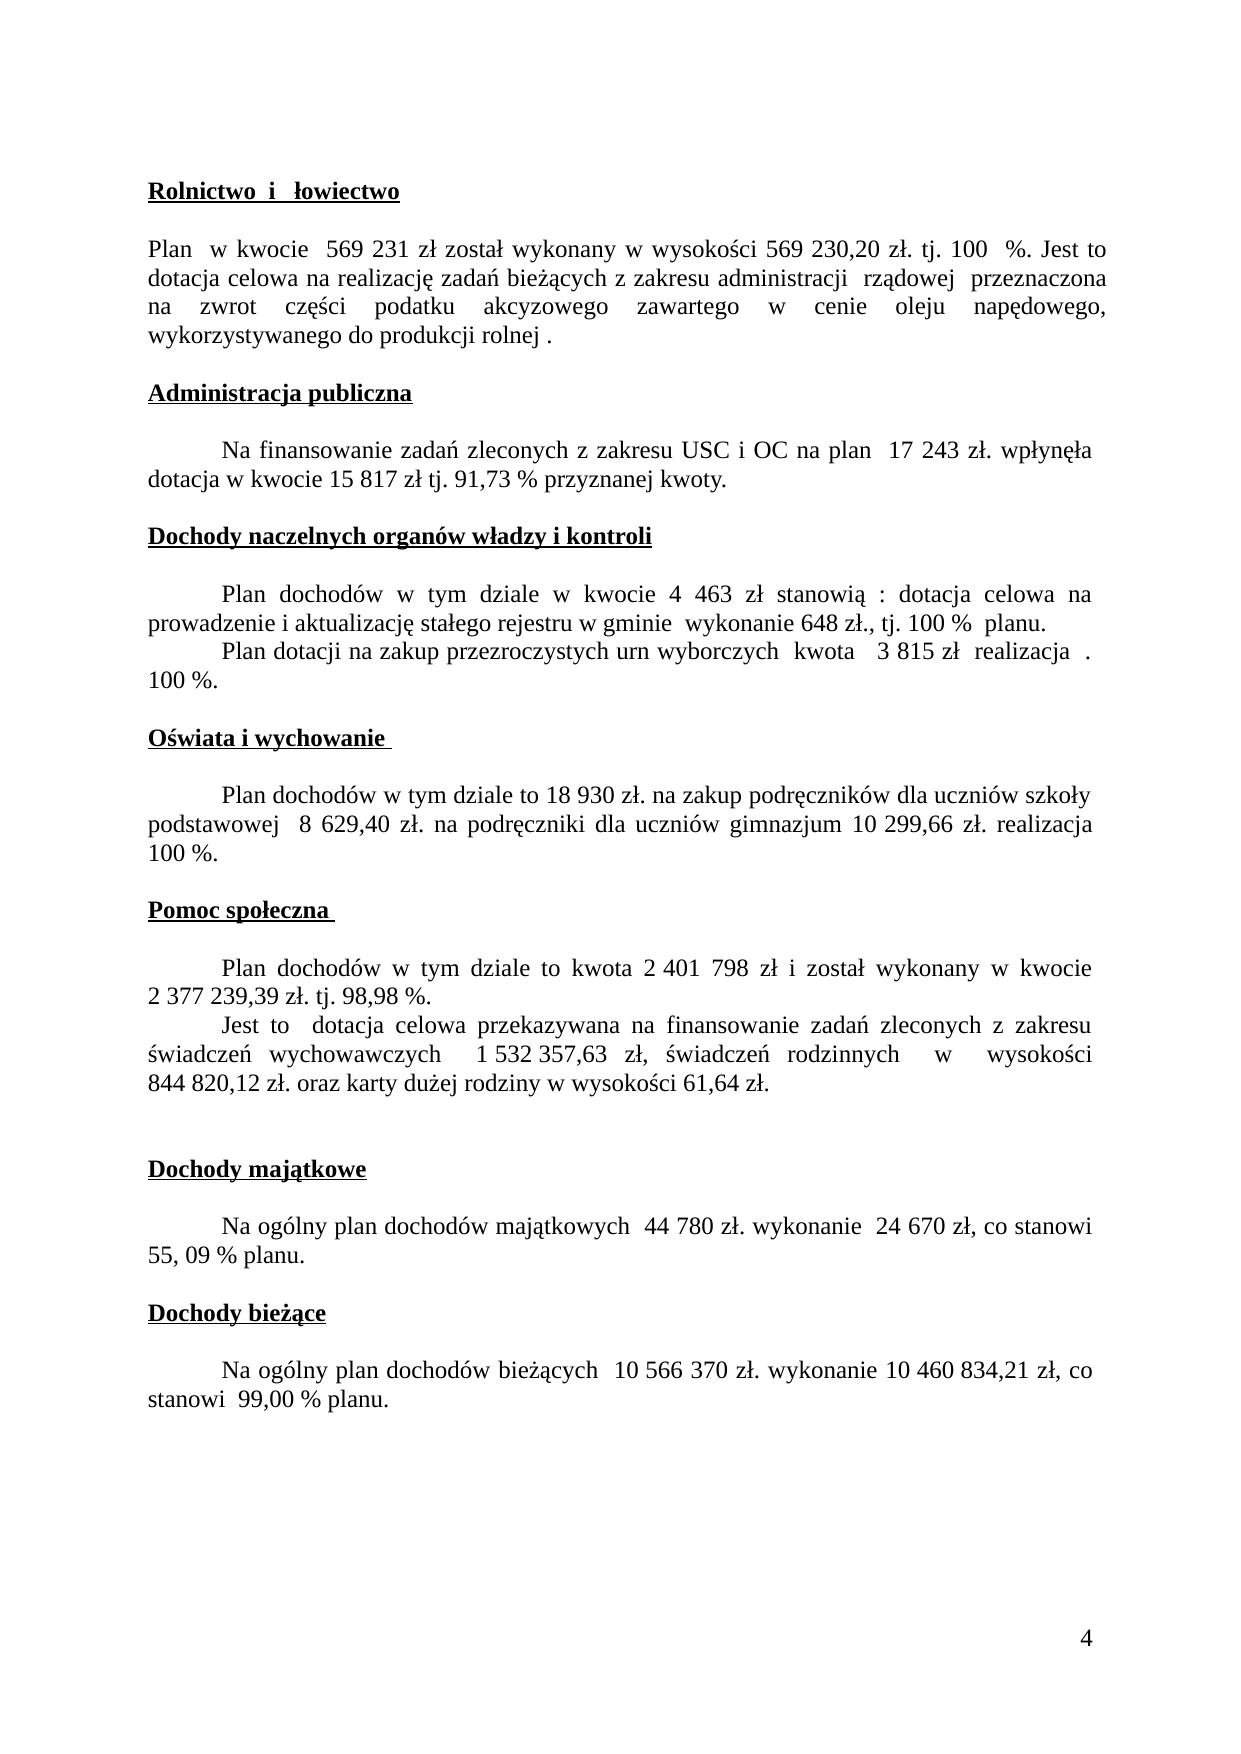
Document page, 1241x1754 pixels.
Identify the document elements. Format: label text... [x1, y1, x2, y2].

text Na ogólny plan dochodów bieżących 10 566 370 zł. wykonanie 10 460 834,21 zł, co stanowi 99,00 % planu. [148, 1355, 1093, 1413]
text Rolnictwo i łowiectwo [148, 176, 1093, 205]
text Dochody bieżące [148, 1298, 1093, 1326]
text Plan dotacji na zakup przezroczystych urn wyborczych kwota 3 815 zł realizacja . 100 %. [148, 636, 1093, 694]
text Plan dochodów w tym dziale w kwocie 4 463 zł stanowią : dotacja celowa na prowadzenie i aktualizację stałego rejestru w gminie wykonanie 648 zł., tj. 100 % planu. [148, 579, 1093, 636]
text Plan dochodów w tym dziale to 18 930 zł. na zakup podręczników dla uczniów szkoły podstawowej 8 629,40 zł. na podręczniki dla uczniów gimnazjum 10 299,66 zł. realizacja 100 %. [148, 780, 1093, 866]
text Na ogólny plan dochodów majątkowych 44 780 zł. wykonanie 24 670 zł, co stanowi 55, 09 % planu. [148, 1211, 1093, 1269]
text Plan w kwocie 569 231 zł został wykonany w wysokości 569 230,20 zł. tj. 100 %. Jest to dotacja celowa na realizację zadań bieżących z zakresu administracji rządowej przeznaczona na zwrot części podatku akcyzowego zawartego w cenie oleju napędowego, wykorzystywanego do produkcji rolnej . [148, 234, 1107, 349]
text Plan dochodów w tym dziale to kwota 2 401 798 zł i został wykonany w kwocie 2 377 239,39 zł. tj. 98,98 %. [148, 953, 1093, 1010]
text Jest to dotacja celowa przekazywana na finansowanie zadań zleconych z zakresu świadczeń wychowawczych 1 532 357,63 zł, świadczeń rodzinnych w wysokości 844 820,12 zł. oraz karty dużej rodziny w wysokości 61,64 zł. [148, 1010, 1093, 1096]
text Administracja publiczna [148, 378, 1093, 406]
text Dochody naczelnych organów władzy i kontroli [148, 521, 1093, 550]
text Pomoc społeczna [148, 895, 1093, 924]
text Oświata i wychowanie [148, 723, 1093, 751]
text Na finansowanie zadań zleconych z zakresu USC i OC na plan 17 243 zł. wpłynęła dotacja w kwocie 15 817 zł tj. 91,73 % przyznanej kwoty. [148, 435, 1093, 493]
text Dochody majątkowe [148, 1154, 1093, 1183]
